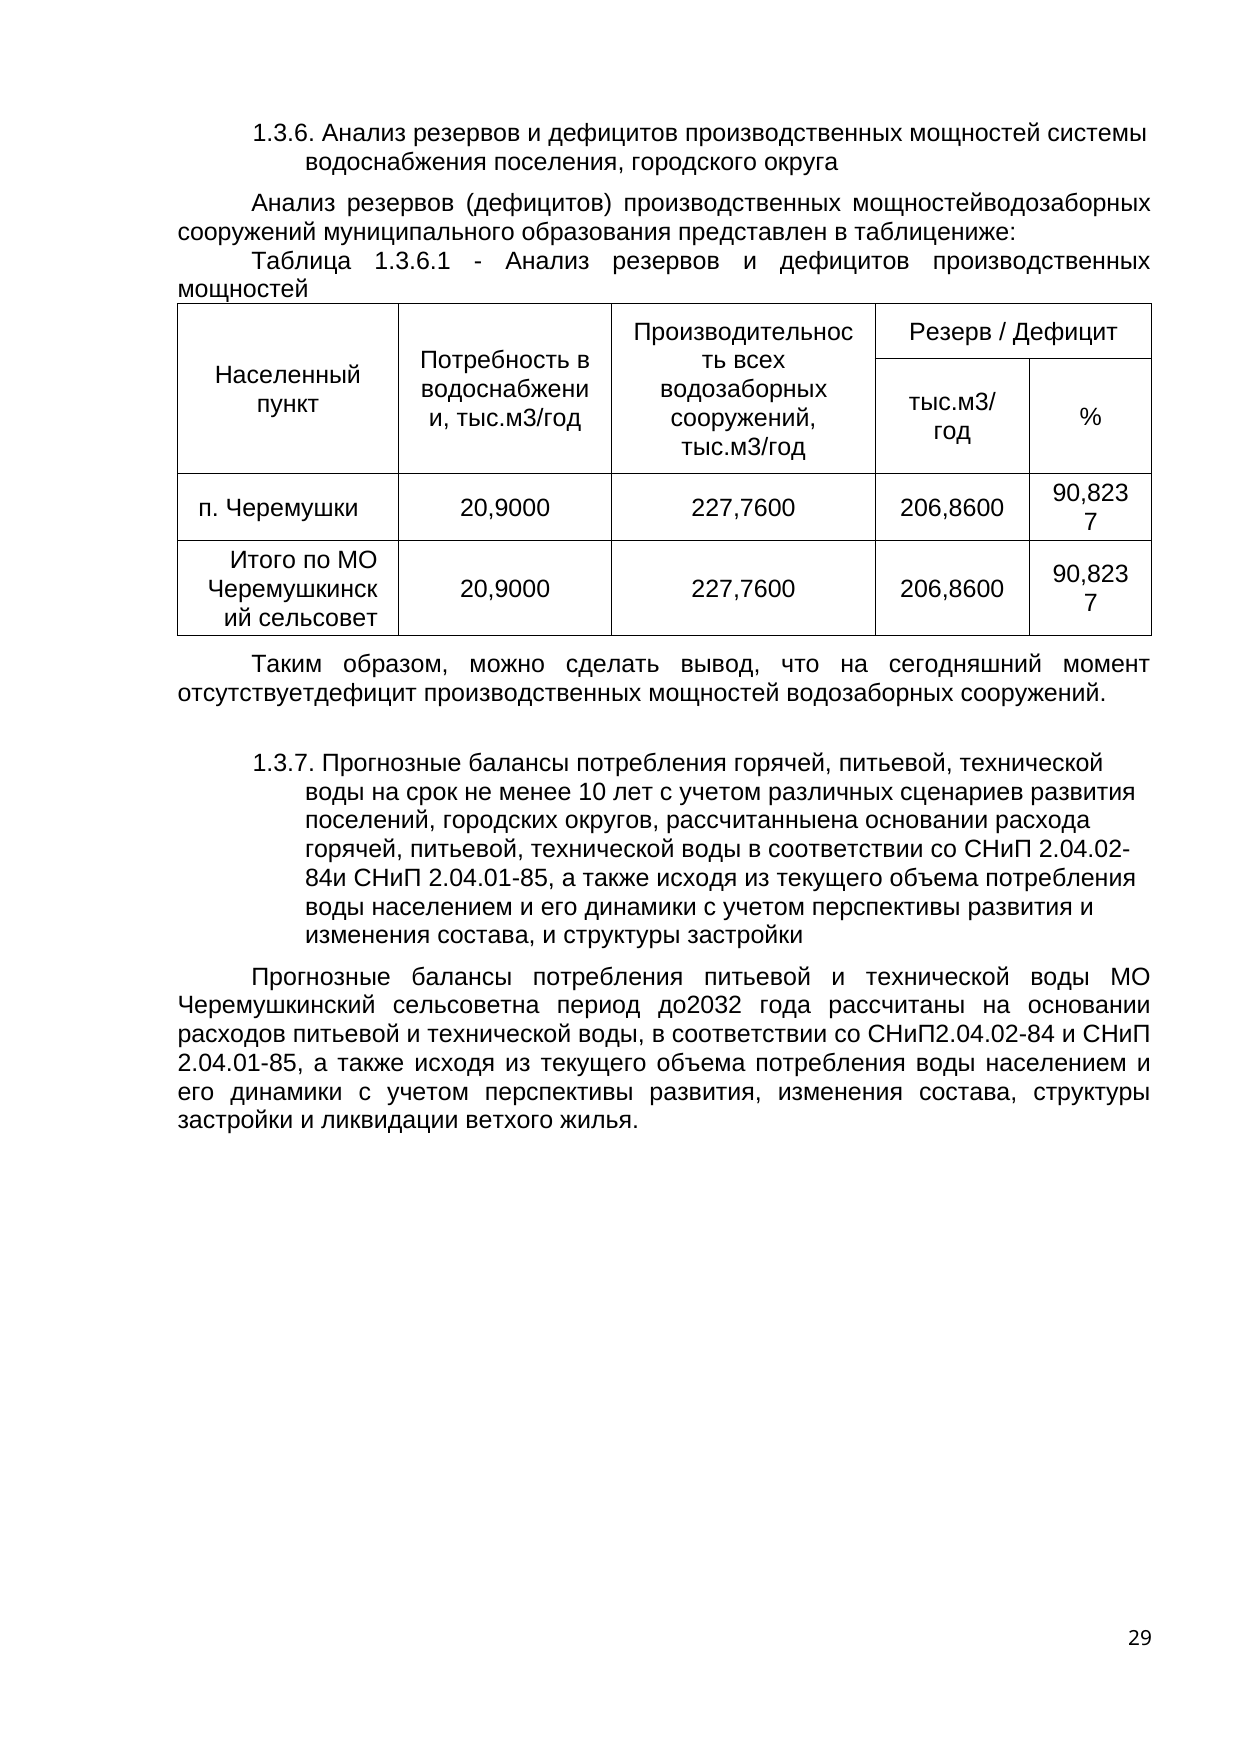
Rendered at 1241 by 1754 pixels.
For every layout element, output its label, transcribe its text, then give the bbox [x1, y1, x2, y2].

table_header Резерв / Дефицит [876, 304, 1151, 358]
list 1.3.6. Анализ резервов и дефицитов производственных мощностей системы водоснабжения поселения, городского округа [252, 118, 1152, 176]
table_cell тыс.м3/год [876, 359, 1029, 473]
table_header Производительность всех водозаборных сооружений, тыс.м3/год [612, 304, 875, 473]
table_cell 90,8237 [1030, 541, 1151, 635]
table_cell п. Черемушки [178, 474, 398, 540]
table_cell Итого по МО Черемушкинский сельсовет [178, 541, 398, 635]
text Анализ резервов (дефицитов) производственных мощностейводозаборных сооружений муниципального образования представлен в таблицениже: [177, 188, 1152, 246]
text Таблица 1.3.6.1 - Анализ резервов и дефицитов производственных мощностей [177, 246, 1152, 303]
table_cell 20,9000 [399, 541, 611, 635]
text Таким образом, можно сделать вывод, что на сегодняшний момент отсутствуетдефицит производственных мощностей водозаборных сооружений. [177, 649, 1152, 706]
table_cell 227,7600 [612, 541, 875, 635]
table_header Населенный пункт [178, 304, 398, 473]
table_cell 206,8600 [876, 474, 1029, 540]
list 1.3.7. Прогнозные балансы потребления горячей, питьевой, технической воды на срок не менее 10 лет с учетом различных сценариев развития поселений, городских округов, рассчитанныена основании расхода горячей, питьевой, технической воды в соответствии со СНиП 2.04.02-84и СНиП 2.04.01-85, а также исходя из текущего объема потребления воды населением и его динамики с учетом перспективы развития и изменения состава, и структуры застройки [252, 748, 1152, 949]
table_cell 90,8237 [1030, 474, 1151, 540]
table_header Потребность в водоснабжении, тыс.м3/год [399, 304, 611, 473]
text Прогнозные балансы потребления питьевой и технической воды МО Черемушкинский сельсоветна период до2032 года рассчитаны на основании расходов питьевой и технической воды, в соответствии со СНиП2.04.02-84 и СНиП 2.04.01-85, а также исходя из текущего объема потребления воды населением и его динамики с учетом перспективы развития, изменения состава, структуры застройки и ликвидации ветхого жилья. [177, 961, 1152, 1134]
table_cell 206,8600 [876, 541, 1029, 635]
table_cell 20,9000 [399, 474, 611, 540]
table_cell 227,7600 [612, 474, 875, 540]
table_cell % [1030, 359, 1151, 473]
